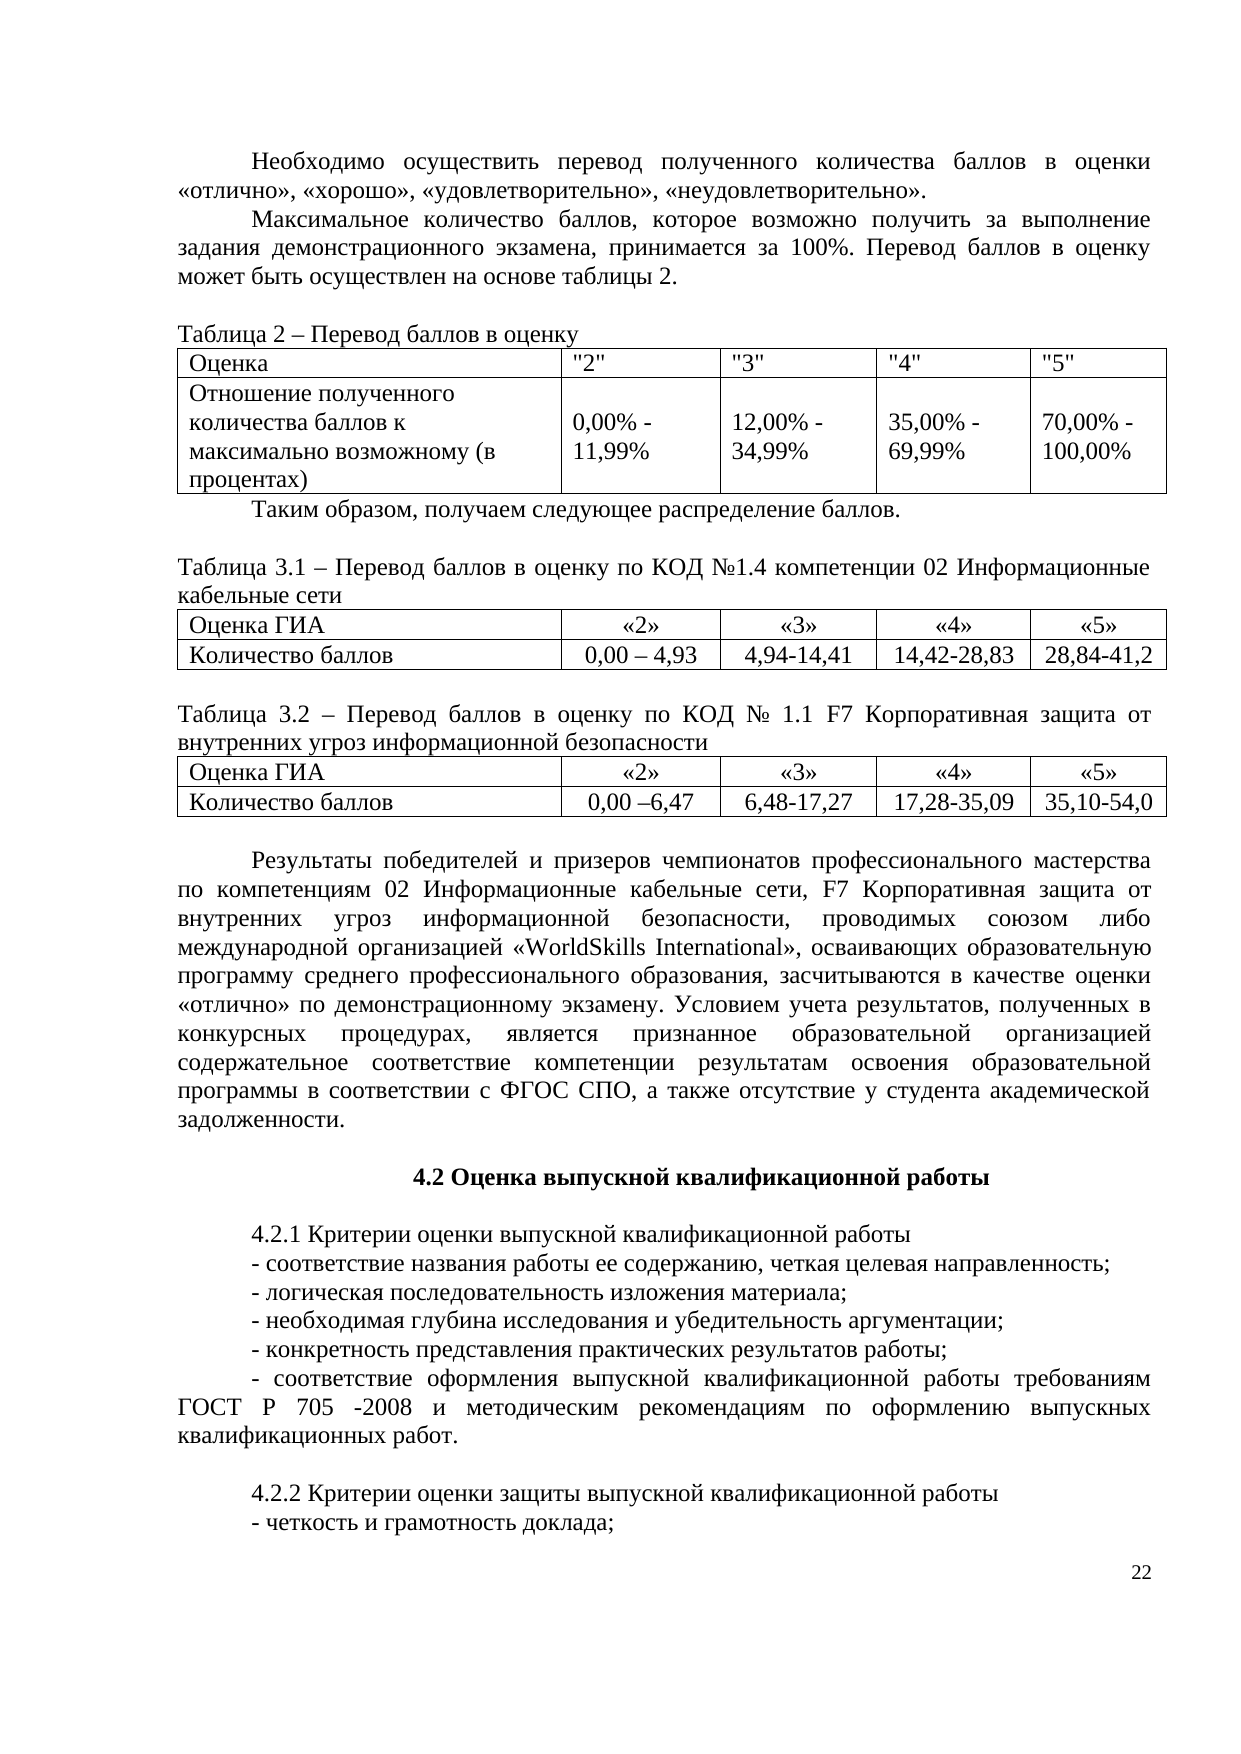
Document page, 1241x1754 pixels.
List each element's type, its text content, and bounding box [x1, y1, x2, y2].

table_cell 0,00 –6,47 [562, 787, 720, 816]
text - необходимая глубина исследования и убедительность аргументации; [177, 1306, 1152, 1334]
table_header «4» [877, 610, 1030, 639]
text Таким образом, получаем следующее распределение баллов. [177, 494, 1152, 523]
table_cell 4,94-14,41 [721, 640, 876, 669]
table_header «5» [1031, 610, 1166, 639]
table_cell 14,42-28,83 [877, 640, 1030, 669]
table_header «2» [562, 610, 720, 639]
table_header "5" [1031, 349, 1166, 377]
table_header «5» [1031, 757, 1166, 786]
table_cell 70,00% - 100,00% [1031, 378, 1166, 493]
text - логическая последовательность изложения материала; [177, 1277, 1152, 1306]
table_header Оценка [178, 349, 561, 377]
text - соответствие оформления выпускной квалификационной работы требованиям ГОСТ Р 705 -2008 и методическим рекомендациям по оформлению выпускных квалификационных работ. [177, 1363, 1152, 1449]
table_cell Количество баллов [178, 640, 561, 669]
table_cell Количество баллов [178, 787, 561, 816]
text 4.2 Оценка выпускной квалификационной работы [177, 1162, 1152, 1191]
table_header «4» [877, 757, 1030, 786]
text Максимальное количество баллов, которое возможно получить за выполнение задания демонстрационного экзамена, принимается за 100%. Перевод баллов в оценку может быть осуществлен на основе таблицы 2. [177, 204, 1152, 290]
table_cell 35,00% - 69,99% [877, 378, 1030, 493]
text - соответствие названия работы ее содержанию, четкая целевая направленность; [177, 1248, 1152, 1277]
text 4.2.1 Критерии оценки выпускной квалификационной работы [177, 1219, 1152, 1248]
text Результаты победителей и призеров чемпионатов профессионального мастерства по компетенциям 02 Информационные кабельные сети, F7 Корпоративная защита от внутренних угроз информационной безопасности, проводимых союзом либо международной организацией «WorldSkills International», осваивающих образовательную программу среднего профессионального образования, засчитываются в качестве оценки «отлично» по демонстрационному экзамену. Условием учета результатов, полученных в конкурсных процедурах, является признанное образовательной организацией содержательное соответствие компетенции результатам освоения образовательной программы в соответствии с ФГОС СПО, а также отсутствие у студента академической задолженности. [177, 846, 1152, 1133]
table_header «2» [562, 757, 720, 786]
table_cell 35,10-54,0 [1031, 787, 1166, 816]
table_header "2" [562, 349, 720, 377]
table_header "3" [721, 349, 876, 377]
table_cell Отношение полученного количества баллов к максимально возможному (в процентах) [178, 378, 561, 493]
text - четкость и грамотность доклада; [177, 1507, 1152, 1536]
table_header «3» [721, 610, 876, 639]
text Таблица 2 – Перевод баллов в оценку [177, 319, 1152, 347]
table_header Оценка ГИА [178, 757, 561, 786]
text Таблица 3.1 – Перевод баллов в оценку по КОД №1.4 компетенции 02 Информационные кабельные сети [177, 552, 1152, 609]
table_cell 0,00% - 11,99% [562, 378, 720, 493]
table_cell 12,00% - 34,99% [721, 378, 876, 493]
table_cell 17,28-35,09 [877, 787, 1030, 816]
text - конкретность представления практических результатов работы; [177, 1334, 1152, 1363]
table_cell 28,84-41,2 [1031, 640, 1166, 669]
text Таблица 3.2 – Перевод баллов в оценку по КОД № 1.1 F7 Корпоративная защита от внутренних угроз информационной безопасности [177, 699, 1152, 756]
table_cell 0,00 – 4,93 [562, 640, 720, 669]
table_header «3» [721, 757, 876, 786]
table_header "4" [877, 349, 1030, 377]
table_header Оценка ГИА [178, 610, 561, 639]
text Необходимо осуществить перевод полученного количества баллов в оценки «отлично», «хорошо», «удовлетворительно», «неудовлетворительно». [177, 146, 1152, 204]
table_cell 6,48-17,27 [721, 787, 876, 816]
text 4.2.2 Критерии оценки защиты выпускной квалификационной работы [177, 1478, 1152, 1507]
